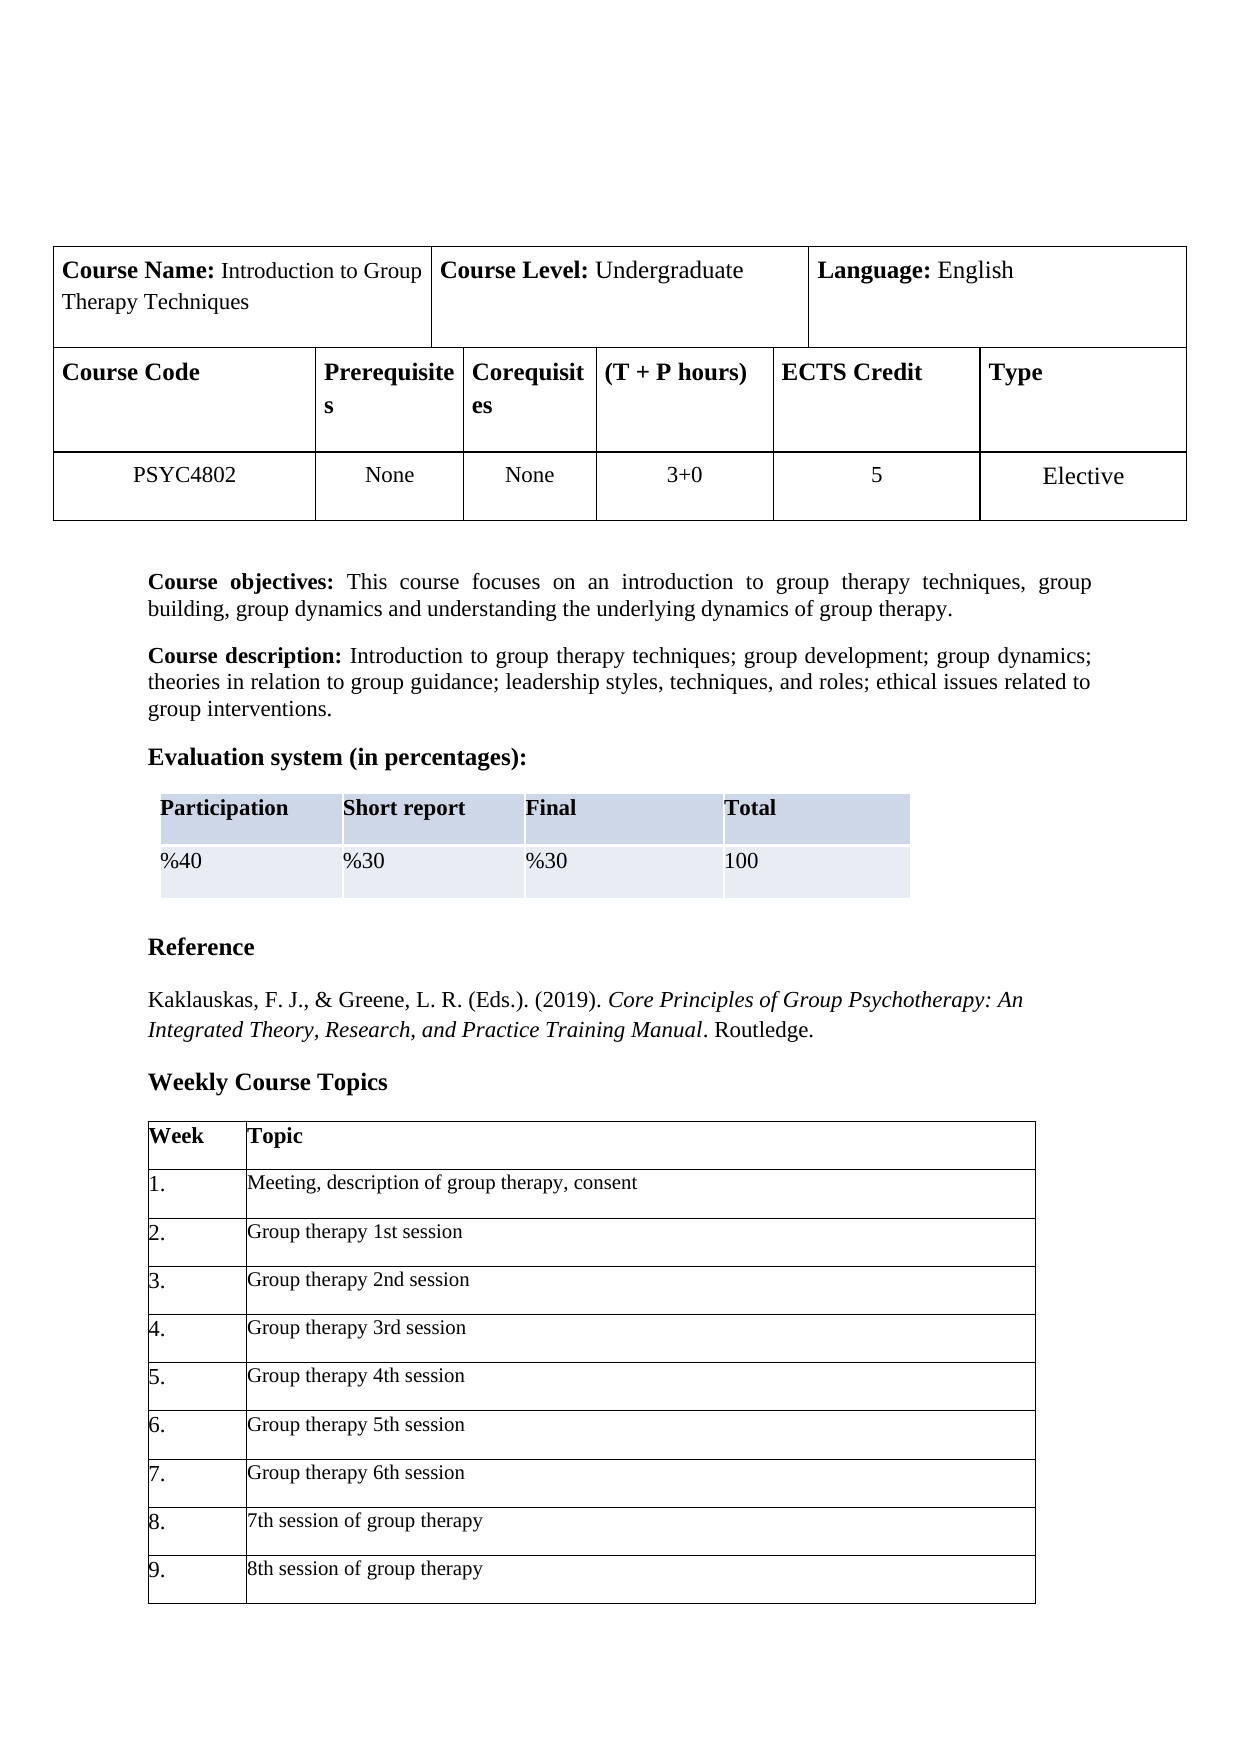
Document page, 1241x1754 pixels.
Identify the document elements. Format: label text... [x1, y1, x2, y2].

text Reference [148, 932, 1093, 961]
text Course description: Introduction to group therapy techniques; group development; group dynamics; theories in relation to group guidance; leadership styles, techniques, and roles; ethical issues related to group interventions. [148, 642, 1093, 721]
table_cell 3+0 [597, 453, 773, 520]
table_cell 100 [725, 847, 910, 898]
table_header Participation [161, 794, 342, 844]
table_cell %40 [161, 847, 342, 898]
table_cell 4. [149, 1315, 246, 1362]
table_header Total [725, 794, 910, 844]
table_cell Course Code [54, 348, 315, 451]
table_cell Corequisites [464, 348, 596, 451]
table_cell Prerequisites [316, 348, 463, 451]
table_header Course Level: Undergraduate [432, 247, 808, 347]
table_cell Meeting, description of group therapy, consent [247, 1170, 1035, 1217]
table_cell Group therapy 1st session [247, 1219, 1035, 1266]
text Weekly Course Topics [148, 1067, 1093, 1096]
table_cell 5. [149, 1363, 246, 1410]
table_cell (T + P hours) [597, 348, 773, 451]
table_cell %30 [526, 847, 723, 898]
table_cell 8. [149, 1508, 246, 1555]
table_cell 1. [149, 1170, 246, 1217]
table_cell Elective [981, 453, 1186, 520]
table_cell 3. [149, 1267, 246, 1314]
text Course objectives: This course focuses on an introduction to group therapy techniques, group building, group dynamics and understanding the underlying dynamics of group therapy. [148, 568, 1093, 621]
table_cell None [464, 453, 596, 520]
table_cell 5 [774, 453, 979, 520]
table_cell PSYC4802 [54, 453, 315, 520]
table_header Short report [344, 794, 524, 844]
table_cell Group therapy 5th session [247, 1411, 1035, 1459]
table_header Week [149, 1122, 246, 1169]
table_cell ECTS Credit [774, 348, 979, 451]
table_cell 9. [149, 1556, 246, 1603]
table_cell 6. [149, 1411, 246, 1459]
table_cell Group therapy 2nd session [247, 1267, 1035, 1314]
table_header Course Name: Introduction to Group Therapy Techniques [54, 247, 431, 347]
table_cell %30 [344, 847, 524, 898]
table_cell Group therapy 3rd session [247, 1315, 1035, 1362]
table_cell None [316, 453, 463, 520]
table_cell Group therapy 6th session [247, 1460, 1035, 1507]
table_cell 7. [149, 1460, 246, 1507]
table_cell Group therapy 4th session [247, 1363, 1035, 1410]
text Kaklauskas, F. J., & Greene, L. R. (Eds.). (2019). Core Principles of Group Psychotherapy: An Integrated Theory, Research, and Practice Training Manual. Routledge. [148, 986, 1093, 1042]
table_header Final [526, 794, 723, 844]
table_cell 7th session of group therapy [247, 1508, 1035, 1555]
table_cell Type [981, 348, 1186, 451]
table_header Topic [247, 1122, 1035, 1169]
table_header Language: English [809, 247, 1186, 347]
table_cell 2. [149, 1219, 246, 1266]
table_cell 8th session of group therapy [247, 1556, 1035, 1603]
text Evaluation system (in percentages): [148, 742, 1093, 771]
